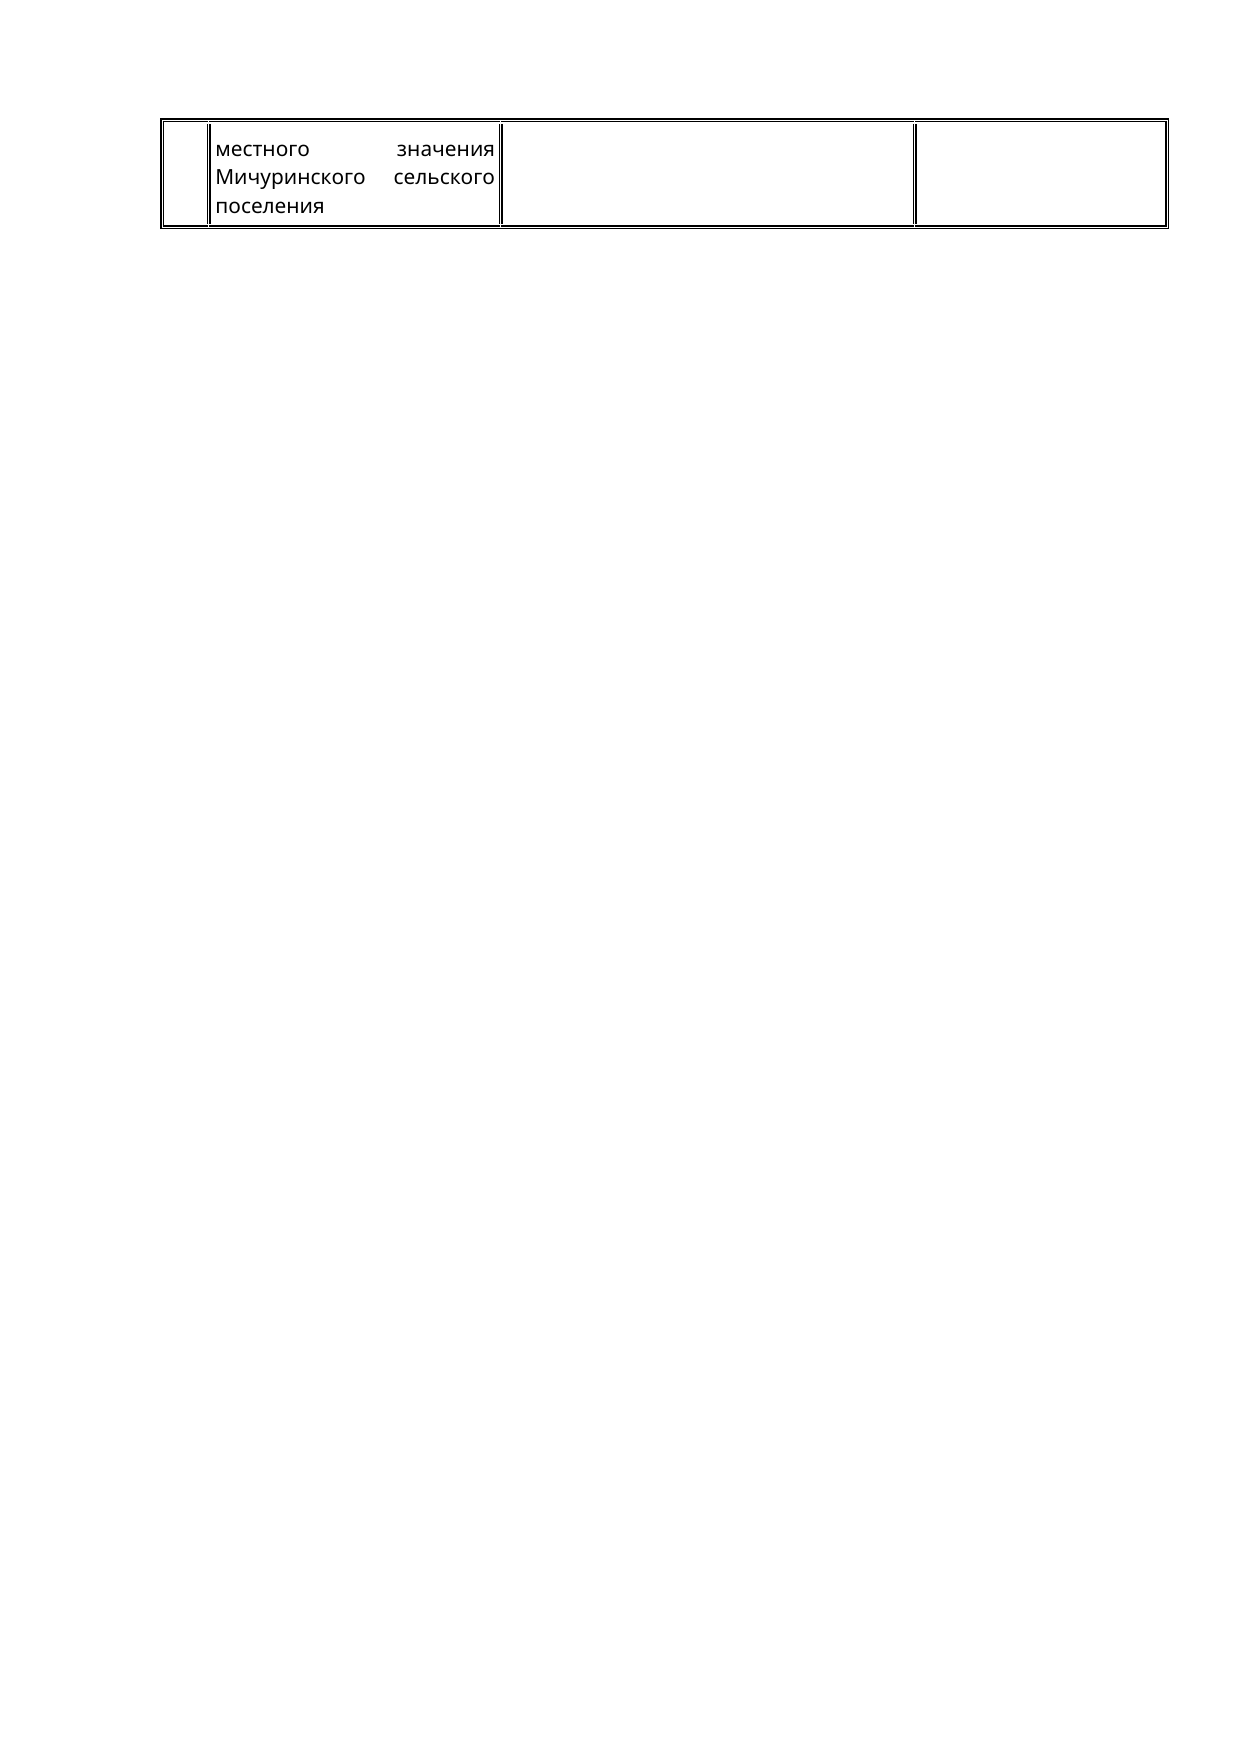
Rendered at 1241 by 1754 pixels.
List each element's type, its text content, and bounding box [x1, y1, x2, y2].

table_cell Просмотр материала [915, 122, 1165, 225]
table_cell 2. [164, 120, 209, 225]
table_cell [209, 120, 501, 225]
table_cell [501, 120, 915, 225]
